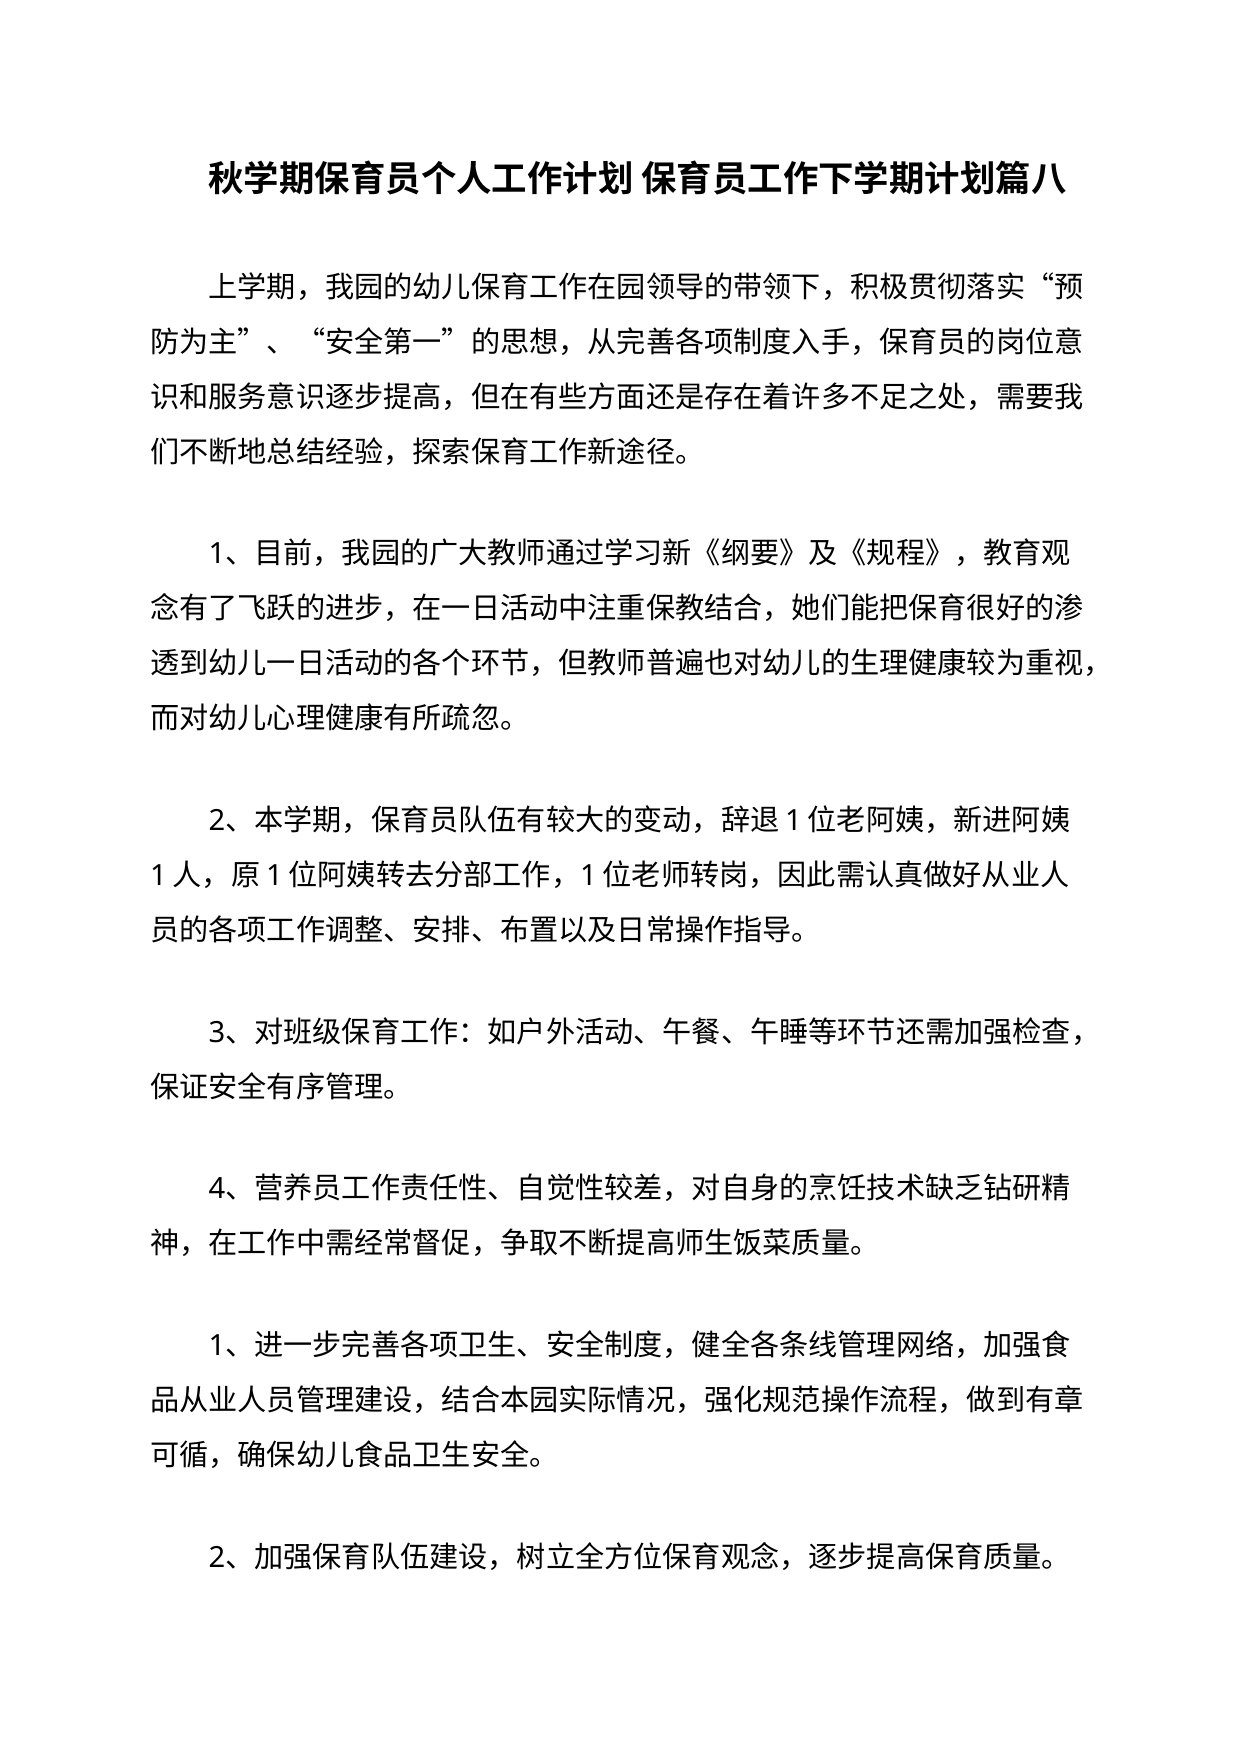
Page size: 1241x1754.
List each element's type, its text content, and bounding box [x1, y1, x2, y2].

text 4、营养员工作责任性、自觉性较差，对自身的烹饪技术缺乏钻研精神，在工作中需经常督促，争取不断提高师生饭菜质量。 [150, 1165, 1090, 1262]
text 2、本学期，保育员队伍有较大的变动，辞退1位老阿姨，新进阿姨1人，原1位阿姨转去分部工作，1位老师转岗，因此需认真做好从业人员的各项工作调整、安排、布置以及日常操作指导。 [150, 796, 1090, 949]
text 3、对班级保育工作：如户外活动、午餐、午睡等环节还需加强检查，保证安全有序管理。 [150, 1008, 1090, 1106]
text 上学期，我园的幼儿保育工作在园领导的带领下，积极贯彻落实“预防为主”、“安全第一”的思想，从完善各项制度入手，保育员的岗位意识和服务意识逐步提高，但在有些方面还是存在着许多不足之处，需要我们不断地总结经验，探索保育工作新途径。 [150, 263, 1090, 470]
text 2、加强保育队伍建设，树立全方位保育观念，逐步提高保育质量。 [150, 1533, 1090, 1576]
text 1、目前，我园的广大教师通过学习新《纲要》及《规程》，教育观念有了飞跃的进步，在一日活动中注重保教结合，她们能把保育很好的渗透到幼儿一日活动的各个环节，但教师普遍也对幼儿的生理健康较为重视，而对幼儿心理健康有所疏忽。 [150, 530, 1090, 737]
text 秋学期保育员个人工作计划 保育员工作下学期计划篇八 [150, 150, 1090, 201]
text 1、进一步完善各项卫生、安全制度，健全各条线管理网络，加强食品从业人员管理建设，结合本园实际情况，强化规范操作流程，做到有章可循，确保幼儿食品卫生安全。 [150, 1322, 1090, 1474]
